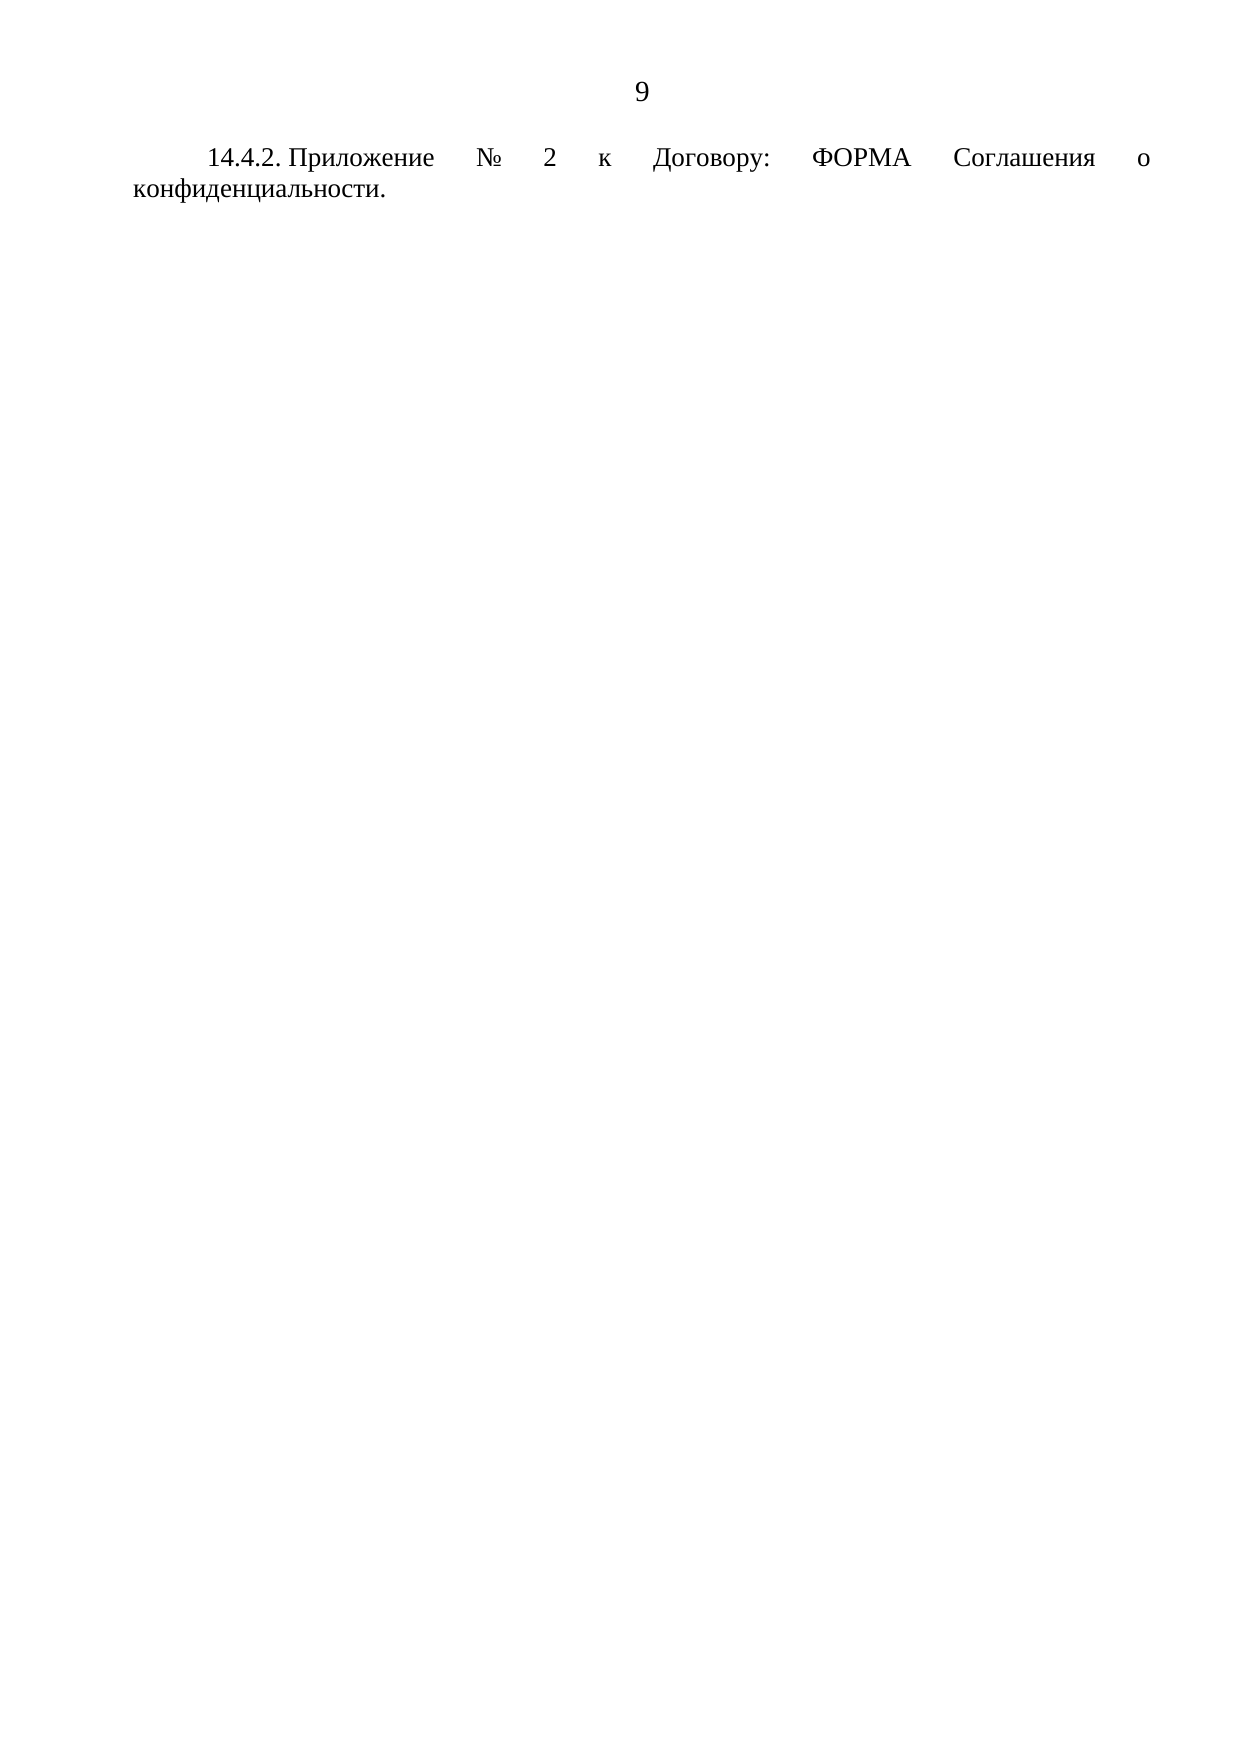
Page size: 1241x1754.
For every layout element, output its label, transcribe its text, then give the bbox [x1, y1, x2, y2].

text 14.4.2. Приложение № 2 к Договору: ФОРМА Соглашения о конфиденциальности. [133, 141, 1152, 203]
